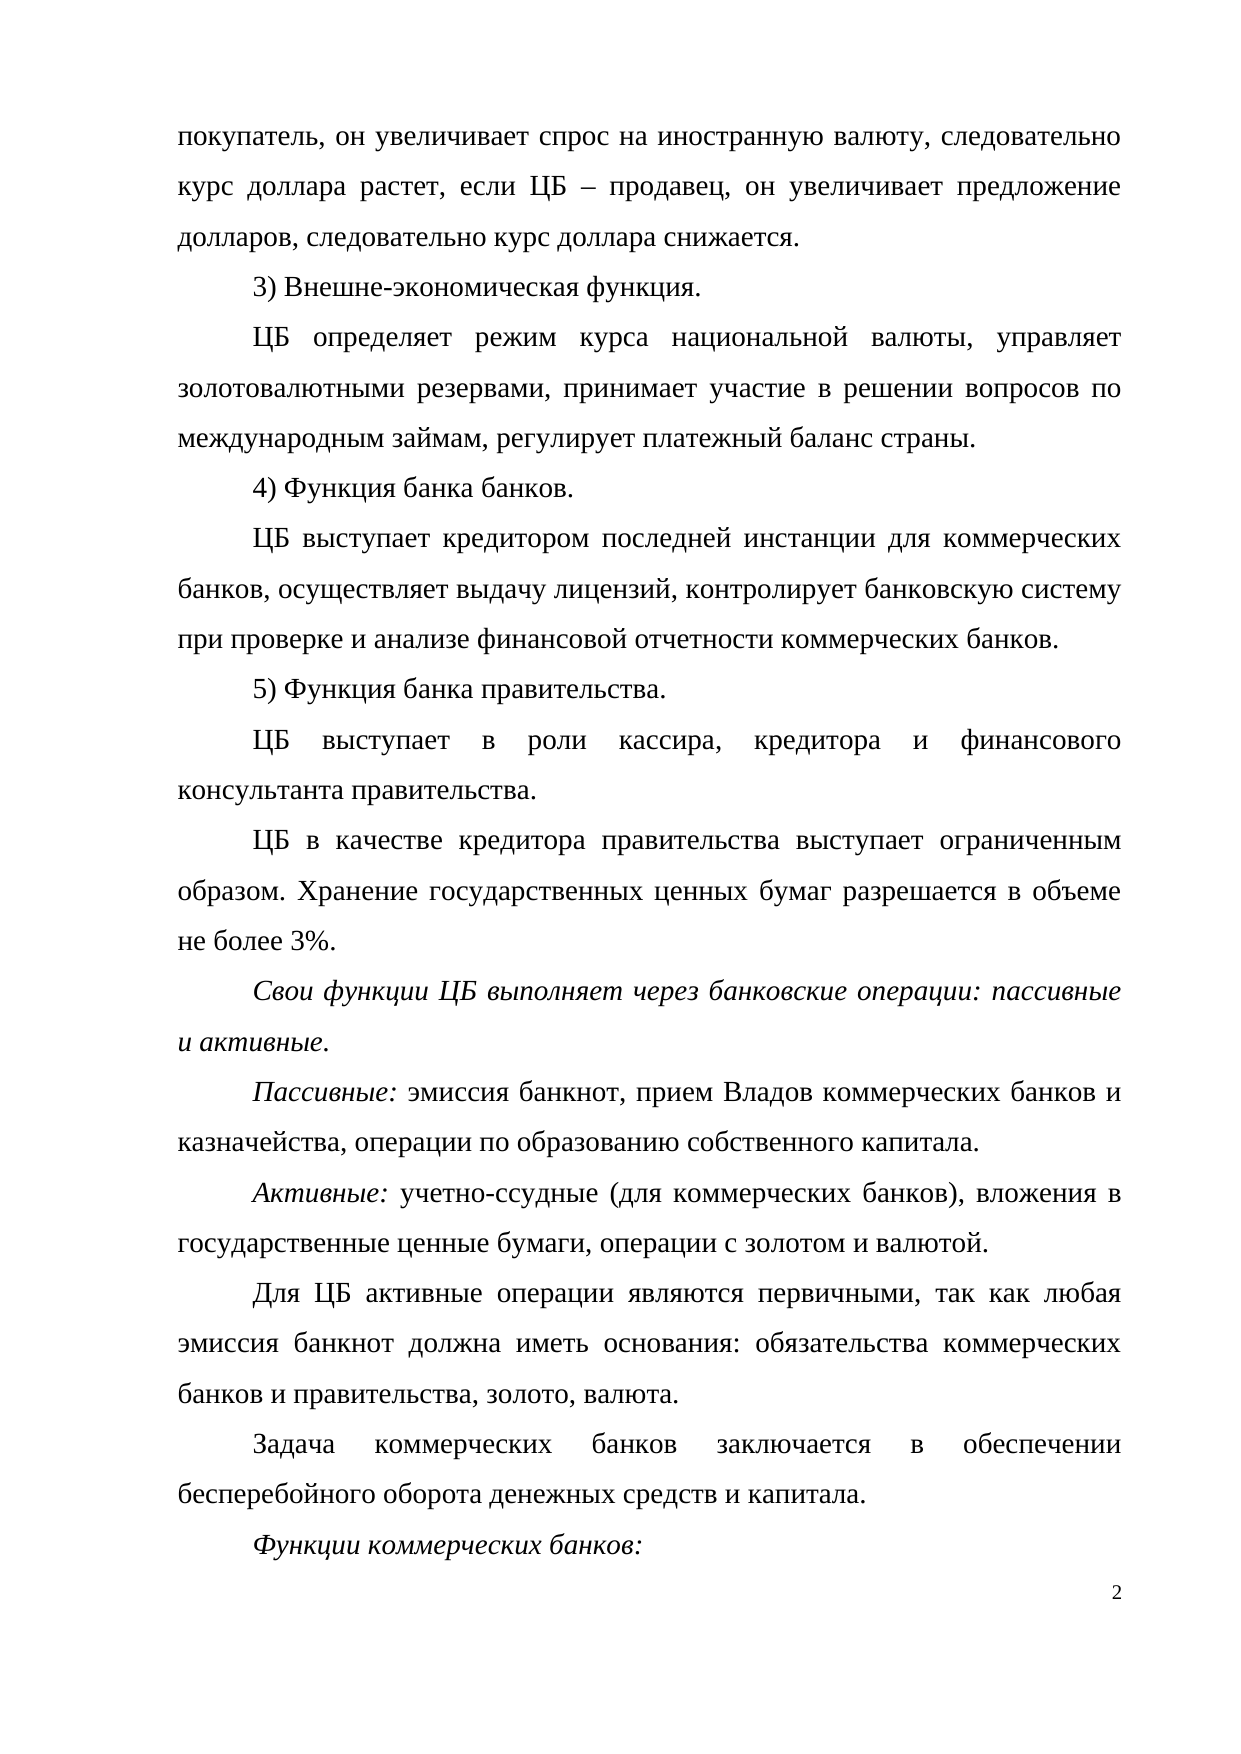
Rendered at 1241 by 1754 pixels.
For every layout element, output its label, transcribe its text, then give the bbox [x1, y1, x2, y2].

text Активные: учетно-ссудные (для коммерческих банков), вложения в государственные ценные бумаги, операции с золотом и валютой. [177, 1175, 1122, 1258]
text ЦБ в качестве кредитора правительства выступает ограниченным образом. Хранение государственных ценных бумаг разрешается в объеме не более 3%. [177, 822, 1122, 957]
text Для ЦБ активные операции являются первичными, так как любая эмиссия банкнот должна иметь основания: обязательства коммерческих банков и правительства, золото, валюта. [177, 1275, 1122, 1409]
text ЦБ выступает в роли кассира, кредитора и финансового консультанта правительства. [177, 722, 1122, 806]
text ЦБ выступает кредитором последней инстанции для коммерческих банков, осуществляет выдачу лицензий, контролирует банковскую систему при проверке и анализе финансовой отчетности коммерческих банков. [177, 521, 1122, 655]
text Пассивные: эмиссия банкнот, прием Владов коммерческих банков и казначейства, операции по образованию собственного капитала. [177, 1074, 1122, 1158]
text 5) Функция банка правительства. [177, 672, 1122, 705]
text Функции коммерческих банков: [177, 1527, 1122, 1560]
text Задача коммерческих банков заключается в обеспечении бесперебойного оборота денежных средств и капитала. [177, 1426, 1122, 1510]
text 4) Функция банка банков. [177, 470, 1122, 504]
text ЦБ определяет режим курса национальной валюты, управляет золотовалютными резервами, принимает участие в решении вопросов по международным займам, регулирует платежный баланс страны. [177, 319, 1122, 453]
text Свои функции ЦБ выполняет через банковские операции: пассивные и активные. [177, 973, 1122, 1057]
text 3) Внешне-экономическая функция. [177, 269, 1122, 303]
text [177, 118, 1122, 252]
